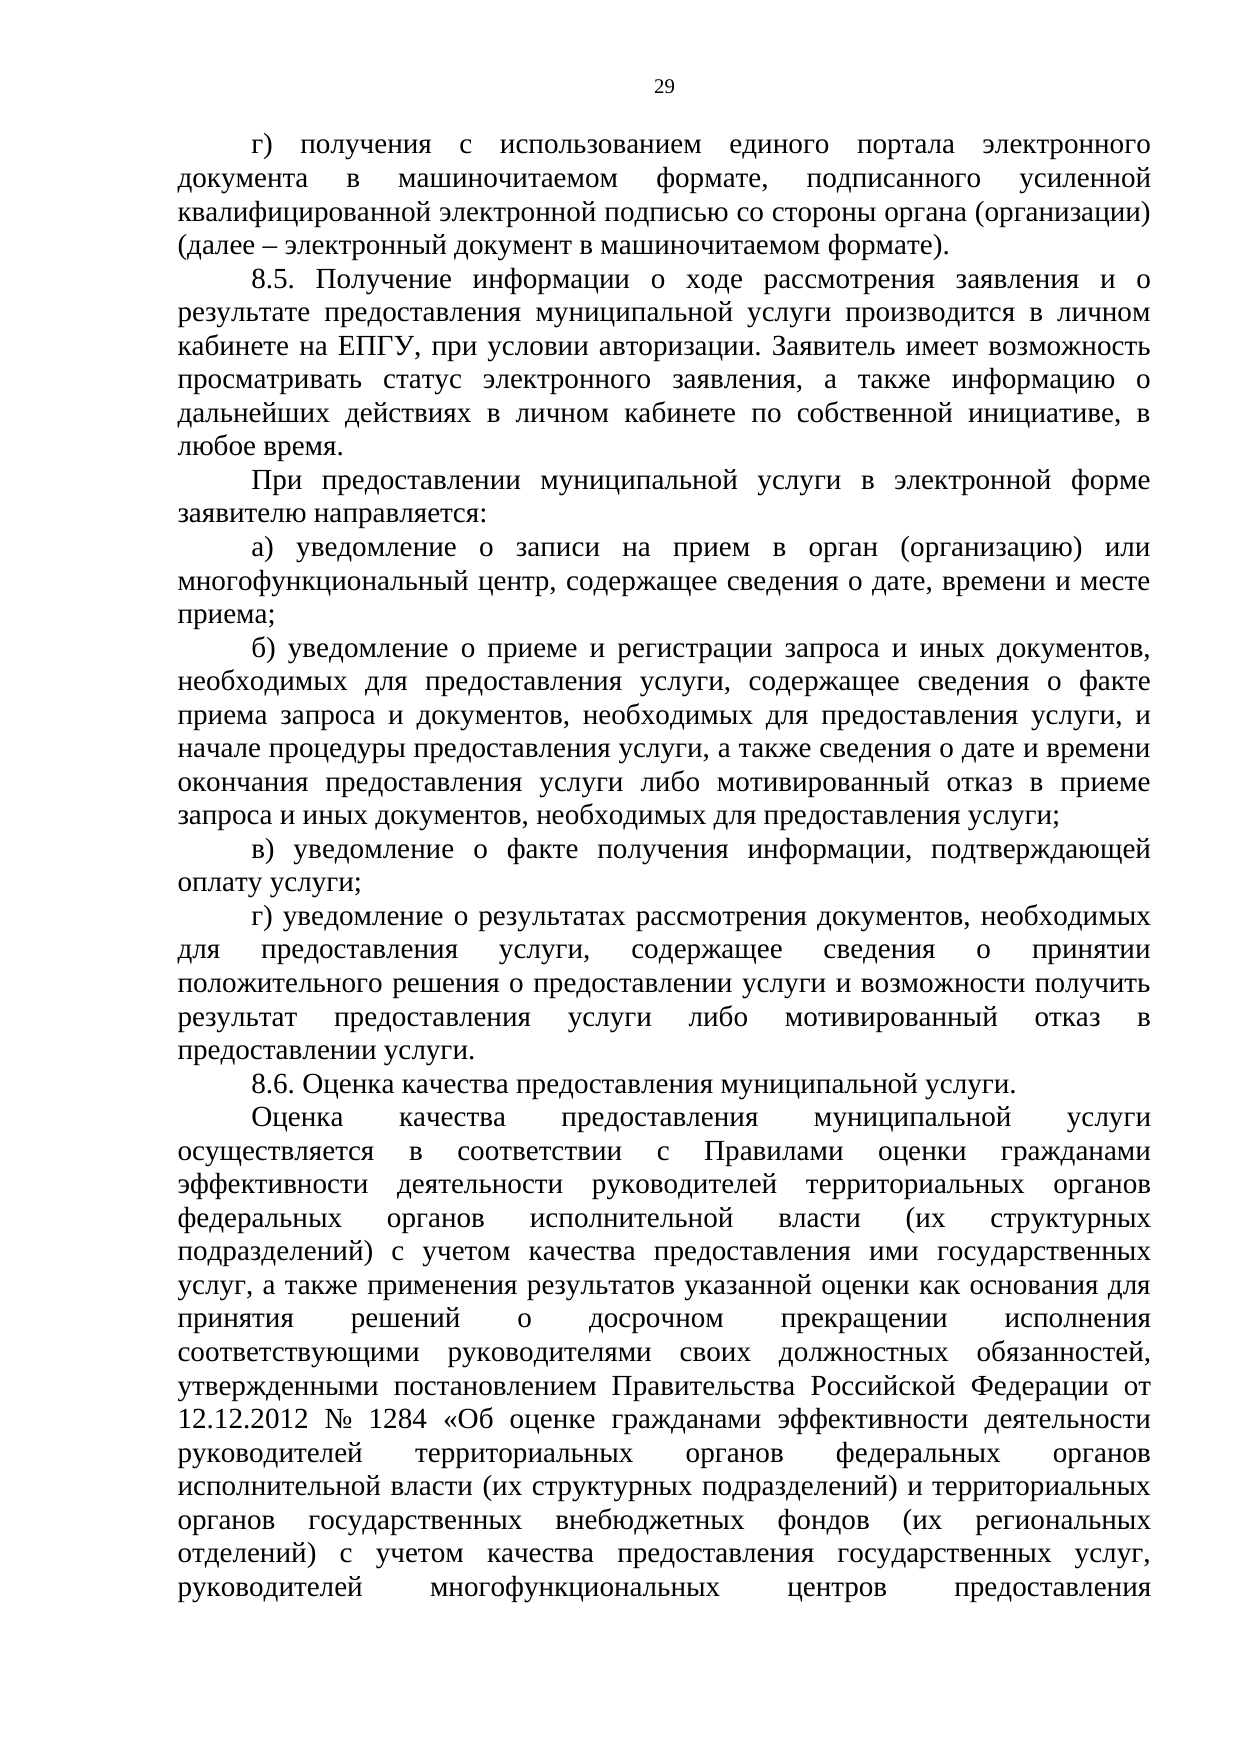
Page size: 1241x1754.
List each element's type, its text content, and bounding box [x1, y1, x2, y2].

text в) уведомление о факте получения информации, подтверждающей оплату услуги; [177, 831, 1152, 898]
text г) уведомление о результатах рассмотрения документов, необходимых для предоставления услуги, содержащее сведения о принятии положительного решения о предоставлении услуги и возможности получить результат предоставления услуги либо мотивированный отказ в предоставлении услуги. [177, 898, 1152, 1066]
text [177, 1099, 1152, 1602]
text а) уведомление о записи на прием в орган (организацию) или многофункциональный центр, содержащее сведения о дате, времени и месте приема; [177, 529, 1152, 630]
text г) получения с использованием единого портала электронного документа в машиночитаемом формате, подписанного усиленной квалифицированной электронной подписью со стороны органа (организации) (далее – электронный документ в машиночитаемом формате). [177, 127, 1152, 261]
text При предоставлении муниципальной услуги в электронной форме заявителю направляется: [177, 462, 1152, 529]
text 8.5. Получение информации о ходе рассмотрения заявления и о результате предоставления муниципальной услуги производится в личном кабинете на ЕПГУ, при условии авторизации. Заявитель имеет возможность просматривать статус электронного заявления, а также информацию о дальнейших действиях в личном кабинете по собственной инициативе, в любое время. [177, 261, 1152, 462]
text б) уведомление о приеме и регистрации запроса и иных документов, необходимых для предоставления услуги, содержащее сведения о факте приема запроса и документов, необходимых для предоставления услуги, и начале процедуры предоставления услуги, а также сведения о дате и времени окончания предоставления услуги либо мотивированный отказ в приеме запроса и иных документов, необходимых для предоставления услуги; [177, 630, 1152, 831]
text 8.6. Оценка качества предоставления муниципальной услуги. [177, 1066, 1152, 1099]
